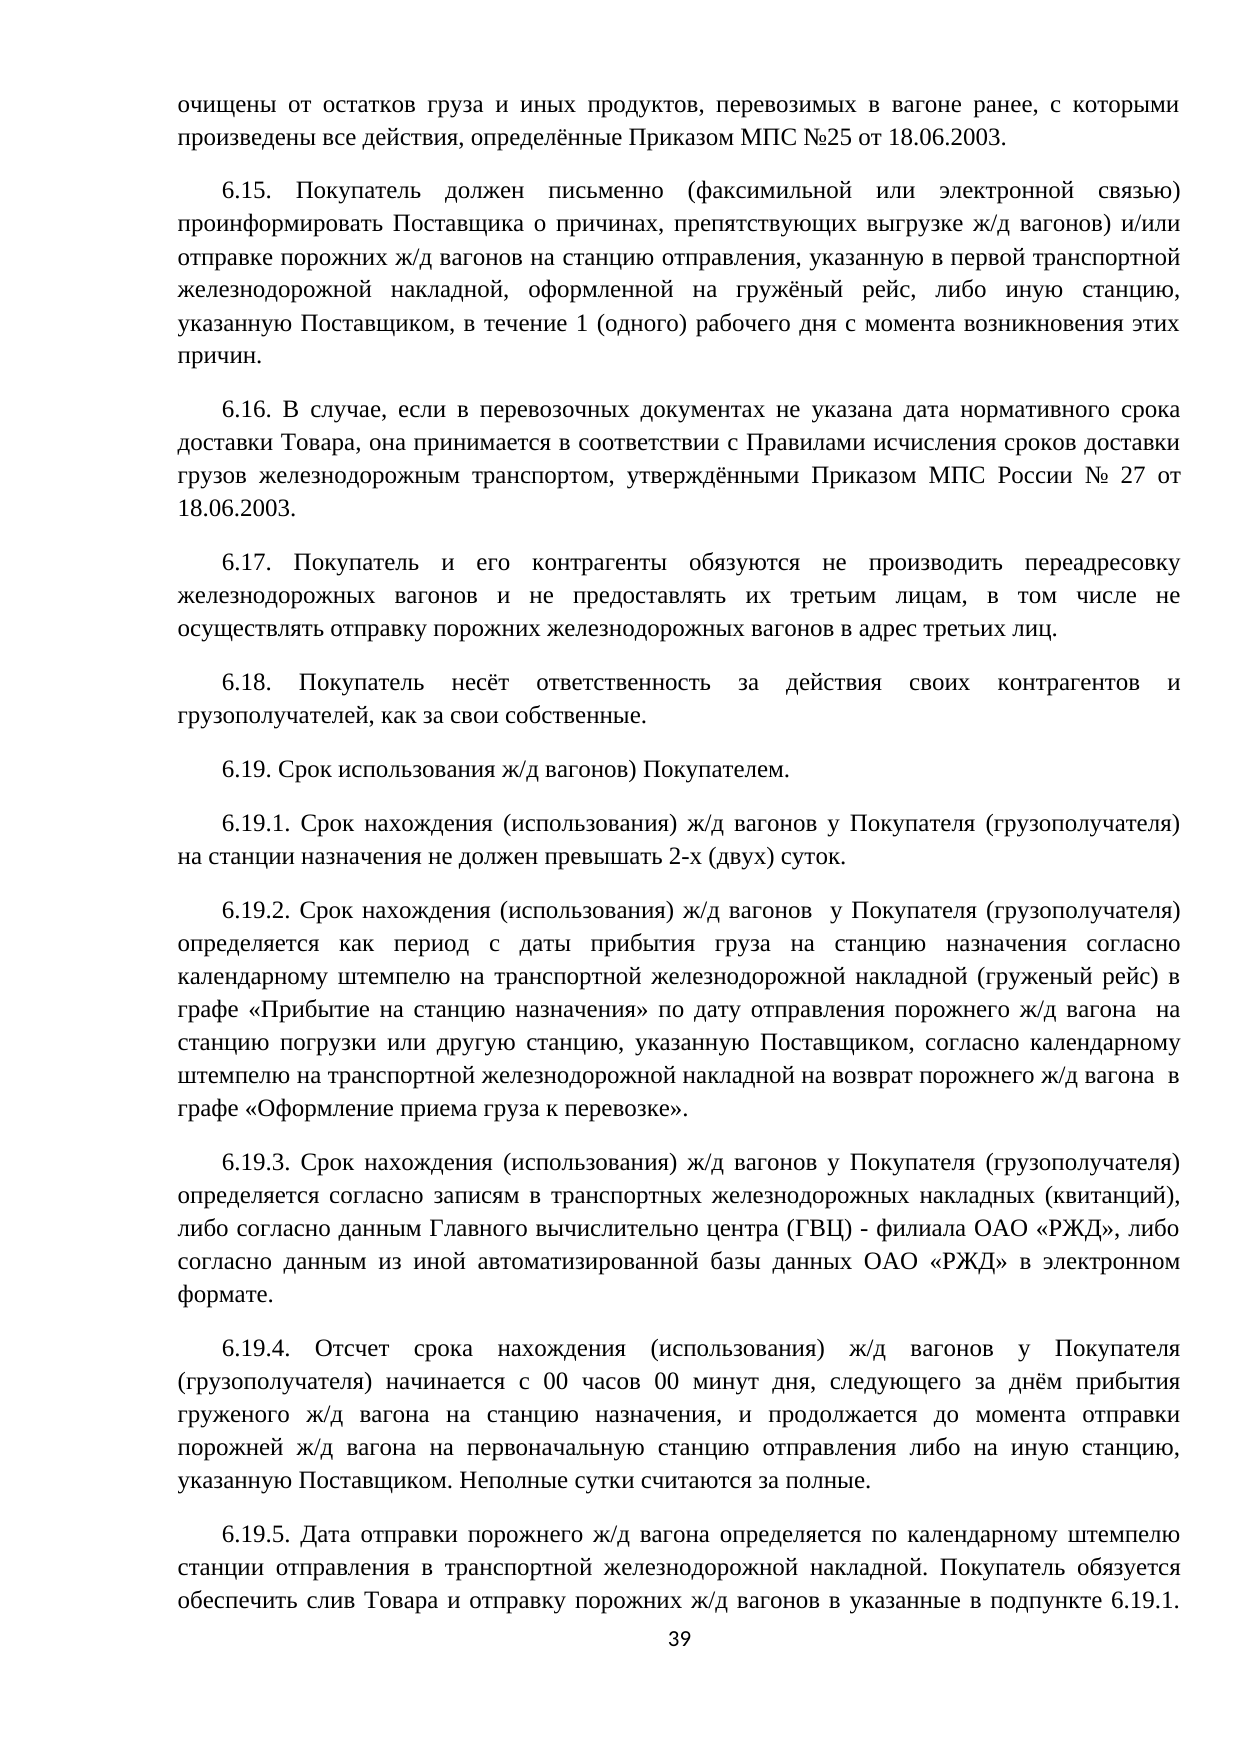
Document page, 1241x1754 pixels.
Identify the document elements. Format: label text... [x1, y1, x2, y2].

text 6.15. Покупатель должен письменно (факсимильной или электронной связью) проинформировать Поставщика о причинах, препятствующих выгрузке ж/д вагонов) и/или отправке порожних ж/д вагонов на станцию отправления, указанную в первой транспортной железнодорожной накладной, оформленной на гружёный рейс, либо иную станцию, указанную Поставщиком, в течение 1 (одного) рабочего дня с момента возникновения этих причин. [177, 176, 1181, 369]
text 6.17. Покупатель и его контрагенты обязуются не производить переадресовку железнодорожных вагонов и не предоставлять их третьим лицам, в том числе не осуществлять отправку порожних железнодорожных вагонов в адрес третьих лиц. [177, 547, 1181, 642]
text 6.19.2. Срок нахождения (использования) ж/д вагонов у Покупателя (грузополучателя) определяется как период с даты прибытия груза на станцию назначения согласно календарному штемпелю на транспортной железнодорожной накладной (груженый рейс) в графе «Прибытие на станцию назначения» по дату отправления порожнего ж/д вагона на станцию погрузки или другую станцию, указанную Поставщиком, согласно календарному штемпелю на транспортной железнодорожной накладной на возврат порожнего ж/д вагона в графе «Оформление приема груза к перевозке». [177, 895, 1181, 1122]
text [177, 89, 1181, 150]
text 6.16. В случае, если в перевозочных документах не указана дата нормативного срока доставки Товара, она принимается в соответствии с Правилами исчисления сроков доставки грузов железнодорожным транспортом, утверждёнными Приказом МПС России № 27 от 18.06.2003. [177, 394, 1181, 522]
text 6.19.3. Срок нахождения (использования) ж/д вагонов у Покупателя (грузополучателя) определяется согласно записям в транспортных железнодорожных накладных (квитанций), либо согласно данным Главного вычислительно центра (ГВЦ) - филиала ОАО «РЖД», либо согласно данным из иной автоматизированной базы данных ОАО «РЖД» в электронном формате. [177, 1147, 1181, 1308]
text 6.19. Срок использования ж/д вагонов) Покупателем. [177, 754, 1181, 783]
text 6.19.1. Срок нахождения (использования) ж/д вагонов у Покупателя (грузополучателя) на станции назначения не должен превышать 2-х (двух) суток. [177, 808, 1181, 870]
text 6.19.4. Отсчет срока нахождения (использования) ж/д вагонов у Покупателя (грузополучателя) начинается с 00 часов 00 минут дня, следующего за днём прибытия груженого ж/д вагона на станцию назначения, и продолжается до момента отправки порожней ж/д вагона на первоначальную станцию отправления либо на иную станцию, указанную Поставщиком. Неполные сутки считаются за полные. [177, 1333, 1181, 1494]
text 6.18. Покупатель несёт ответственность за действия своих контрагентов и грузополучателей, как за свои собственные. [177, 667, 1181, 729]
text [177, 1519, 1181, 1613]
